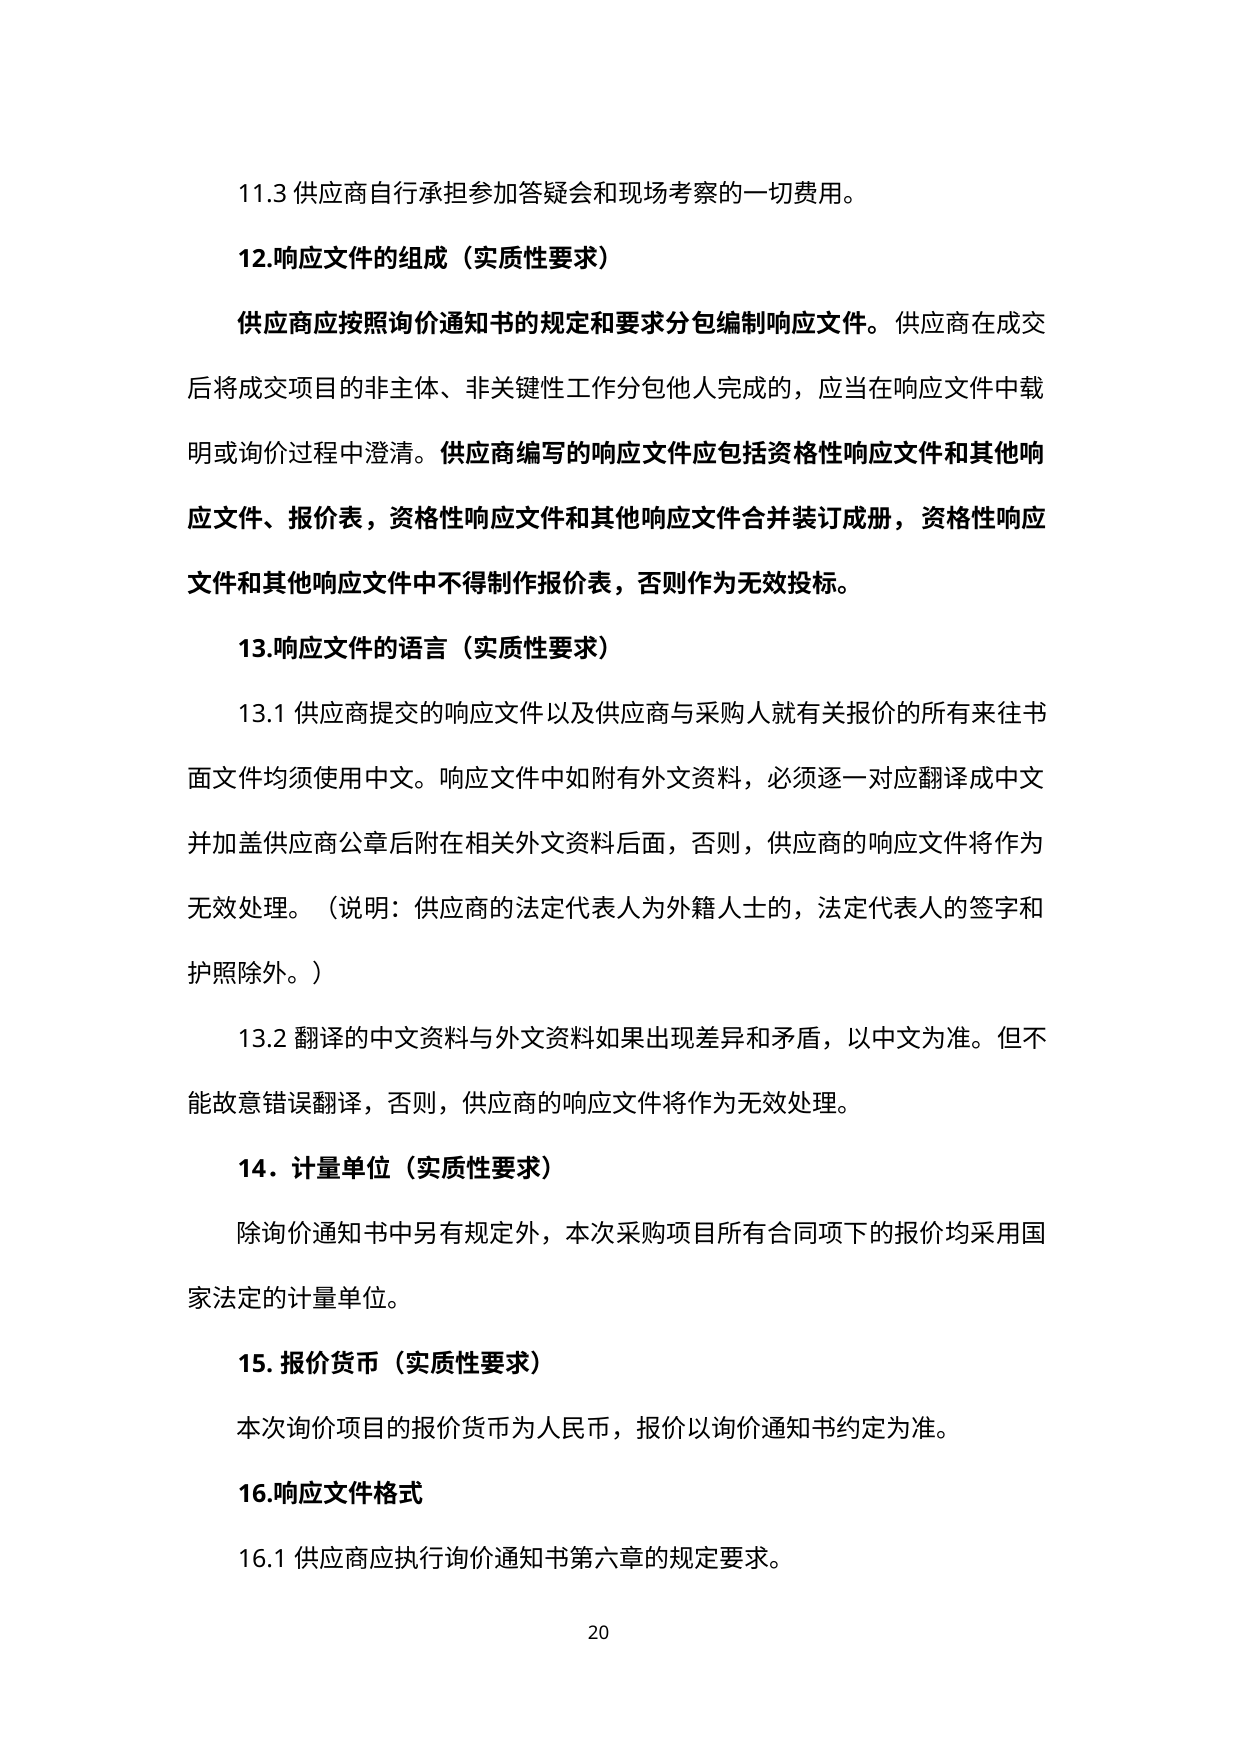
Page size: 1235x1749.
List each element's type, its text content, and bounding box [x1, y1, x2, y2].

subtitle 13.响应文件的语言（实质性要求） [187, 614, 1047, 679]
text 16.响应文件格式 [188, 1459, 1047, 1524]
text 15. 报价货币（实质性要求） [187, 1329, 1047, 1394]
subtitle 14．计量单位（实质性要求） [187, 1134, 1047, 1199]
text 11.3 供应商自行承担参加答疑会和现场考察的一切费用。 [187, 159, 1047, 224]
subtitle 12.响应文件的组成（实质性要求） [187, 224, 1047, 289]
text 本次询价项目的报价货币为人民币，报价以询价通知书约定为准。 [187, 1394, 1047, 1459]
text 13.2 翻译的中文资料与外文资料如果出现差异和矛盾，以中文为准。但不能故意错误翻译，否则，供应商的响应文件将作为无效处理。 [187, 1004, 1047, 1134]
text 16.1 供应商应执行询价通知书第六章的规定要求。 [188, 1524, 1047, 1589]
text 除询价通知书中另有规定外，本次采购项目所有合同项下的报价均采用国家法定的计量单位。 [187, 1199, 1047, 1329]
text 供应商应按照询价通知书的规定和要求分包编制响应文件。供应商在成交后将成交项目的非主体、非关键性工作分包他人完成的，应当在响应文件中载明或询价过程中澄清。供应商编写的响应文件应包括资格性响应文件和其他响应文件、报价表，资格性响应文件和其他响应文件合并装订成册，资格性响应文件和其他响应文件中不得制作报价表，否则作为无效投标。 [188, 289, 1047, 614]
text 13.1 供应商提交的响应文件以及供应商与采购人就有关报价的所有来往书面文件均须使用中文。响应文件中如附有外文资料，必须逐一对应翻译成中文并加盖供应商公章后附在相关外文资料后面，否则，供应商的响应文件将作为无效处理。（说明：供应商的法定代表人为外籍人士的，法定代表人的签字和护照除外。） [187, 679, 1047, 1004]
